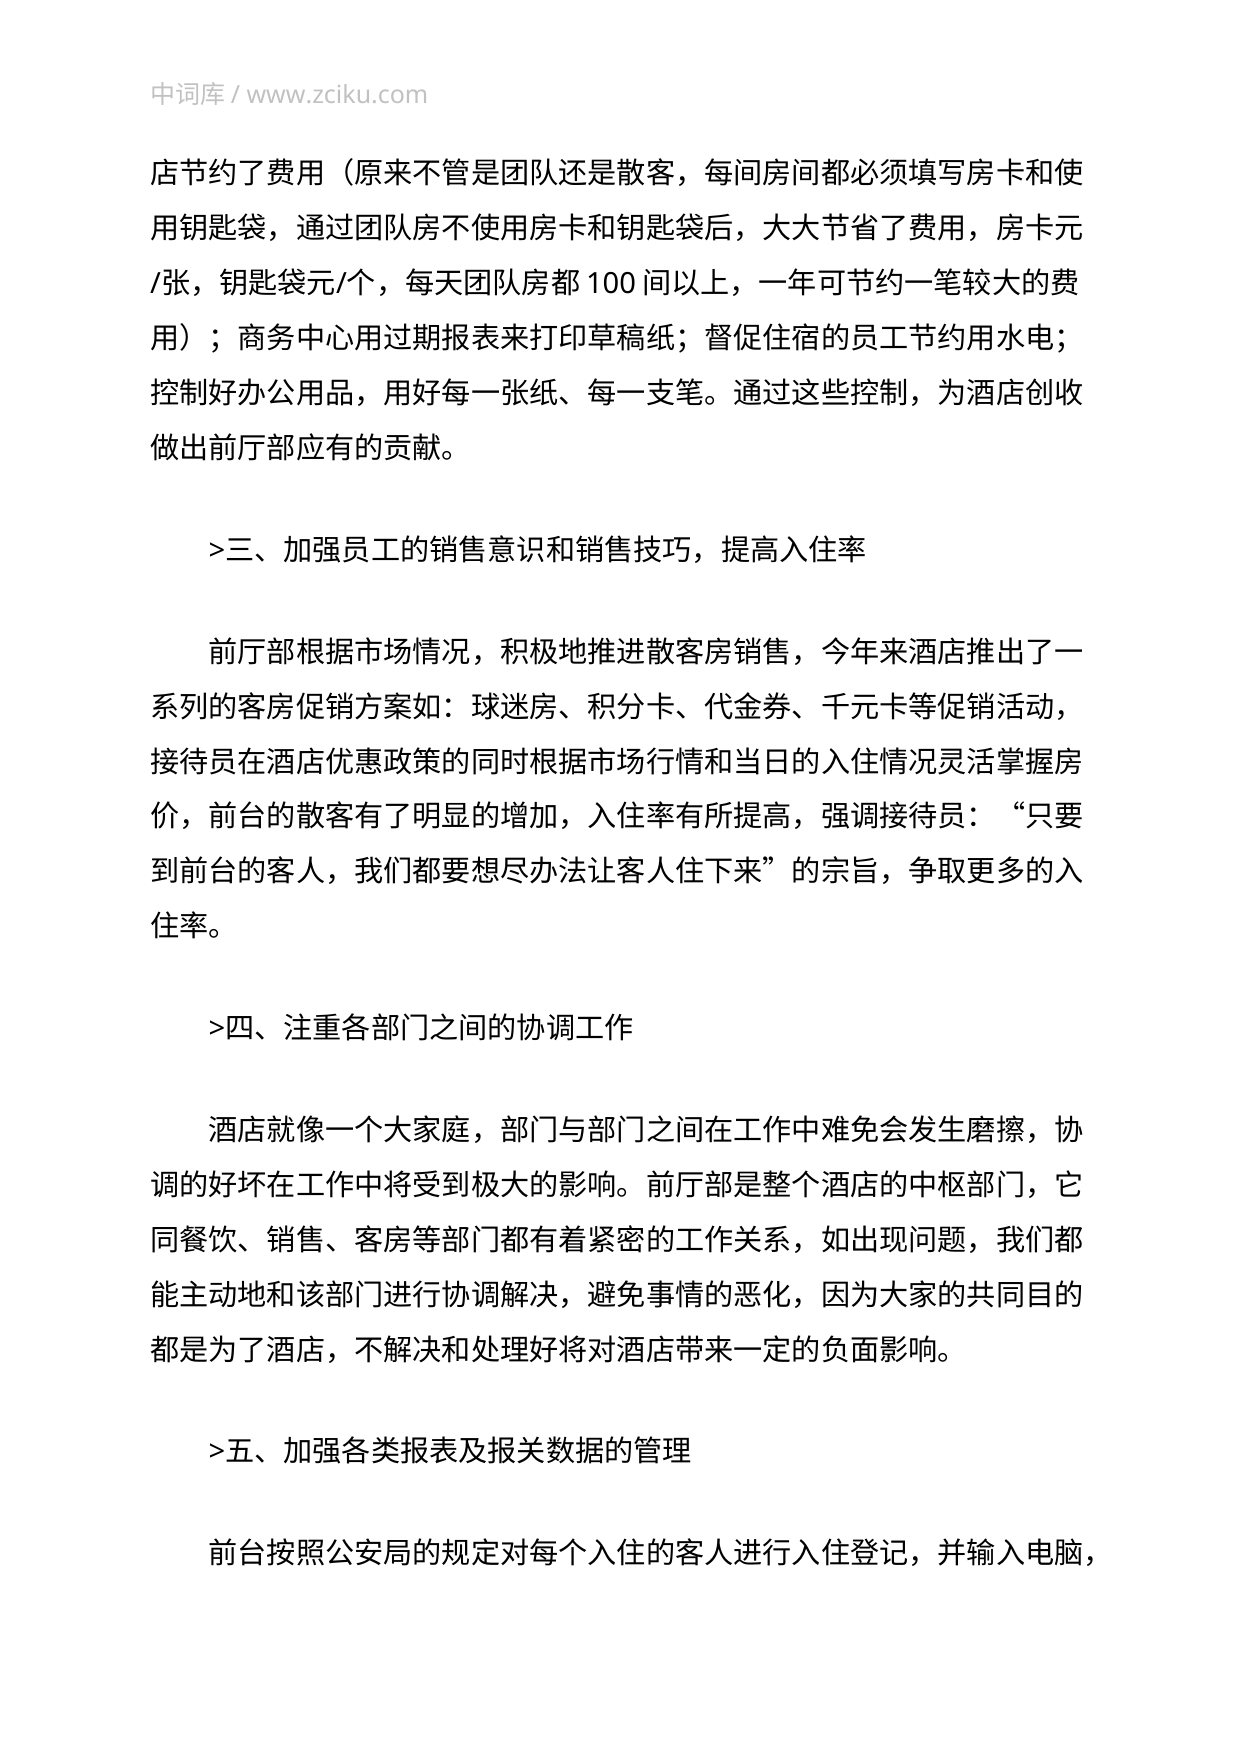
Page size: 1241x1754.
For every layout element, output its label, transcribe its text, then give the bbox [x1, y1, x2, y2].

text >三、加强员工的销售意识和销售技巧，提高入住率 [150, 526, 1090, 569]
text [150, 1530, 1090, 1572]
text 前厅部根据市场情况，积极地推进散客房销售，今年来酒店推出了一系列的客房促销方案如：球迷房、积分卡、代金券、千元卡等促销活动，接待员在酒店优惠政策的同时根据市场行情和当日的入住情况灵活掌握房价，前台的散客有了明显的增加，入住率有所提高，强调接待员：“只要到前台的客人，我们都要想尽办法让客人住下来”的宗旨，争取更多的入住率。 [150, 628, 1090, 945]
text >四、注重各部门之间的协调工作 [150, 1004, 1090, 1047]
text 酒店就像一个大家庭，部门与部门之间在工作中难免会发生磨擦，协调的好坏在工作中将受到极大的影响。前厅部是整个酒店的中枢部门，它同餐饮、销售、客房等部门都有着紧密的工作关系，如出现问题，我们都能主动地和该部门进行协调解决，避免事情的恶化，因为大家的共同目的都是为了酒店，不解决和处理好将对酒店带来一定的负面影响。 [150, 1107, 1090, 1368]
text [150, 150, 1090, 467]
text >五、加强各类报表及报关数据的管理 [150, 1428, 1090, 1470]
